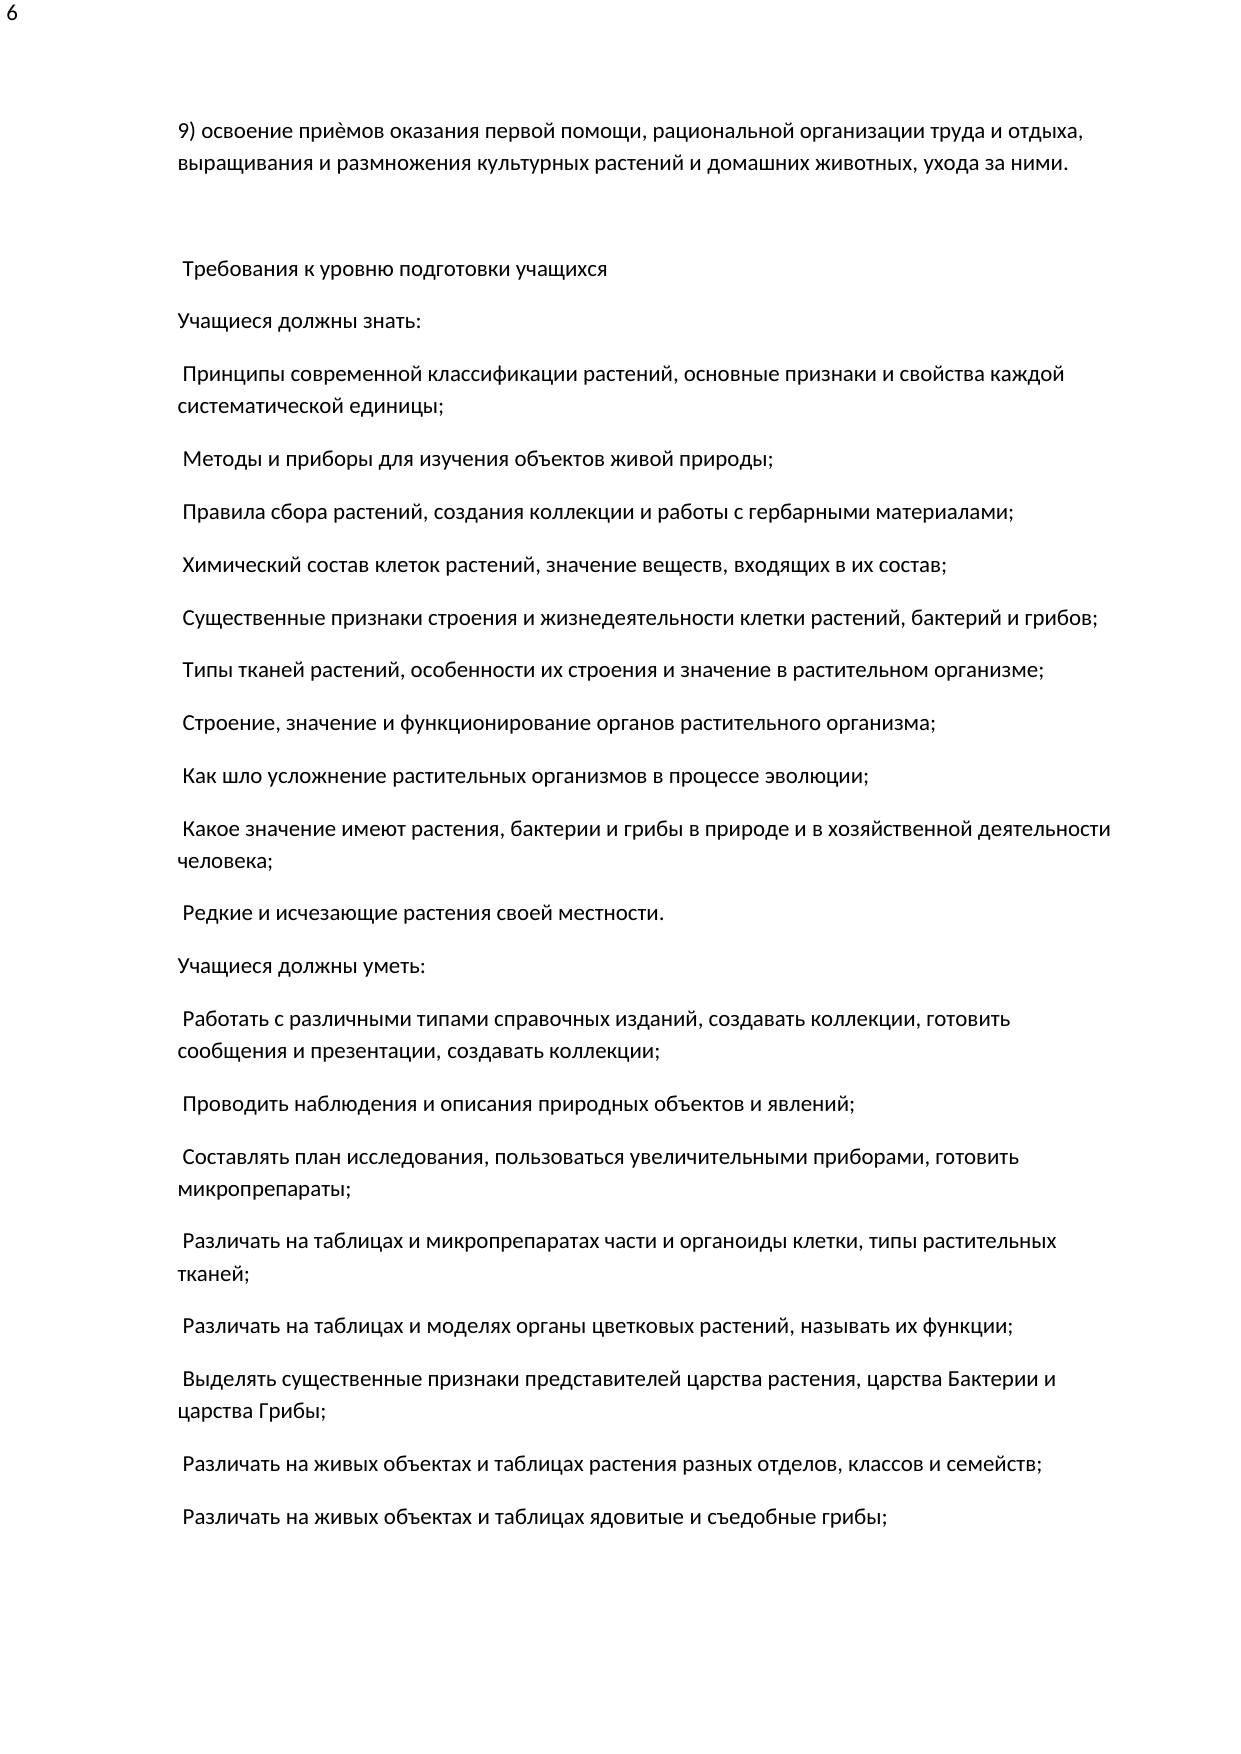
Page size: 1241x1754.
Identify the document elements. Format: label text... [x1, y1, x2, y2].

text Различать на живых объектах и таблицах растения разных отделов, классов и семейств; Различать на живых объектах и таблицах ядовитые и съедобные грибы; [182, 1449, 1045, 1530]
text Как шло усложнение растительных организмов в процессе эволюции; [182, 761, 1240, 789]
text Различать на таблицах и моделях органы цветковых растений, называть их функции; [182, 1312, 1240, 1339]
text Проводить наблюдения и описания природных объектов и явлений; [182, 1089, 1240, 1117]
text Существенные признаки строения и жизнедеятельности клетки растений, бактерий и грибов; Типы тканей растений, особенности их строения и значение в растительном организме; Строение, значение и функционирование органов растительного организма; [182, 603, 1101, 736]
text Редкие и исчезающие растения своей местности. Учащиеся должны уметь: [177, 898, 667, 979]
text Принципы современной классификации растений, основные признаки и свойства каждой систематической единицы; [177, 359, 1068, 419]
text Различать на таблицах и микропрепаратах части и органоиды клетки, типы растительных тканей; [177, 1227, 1059, 1287]
text Работать с различными типами справочных изданий, создавать коллекции, готовить сообщения и презентации, создавать коллекции; [177, 1004, 1013, 1064]
text Выделять существенные признаки представителей царства растения, царства Бактерии и царства Грибы; [177, 1364, 1059, 1425]
text Составлять план исследования, пользоваться увеличительными приборами, готовить микропрепараты; [177, 1142, 1022, 1202]
list освоение приѐмов оказания первой помощи, рациональной организации труда и отдыха, выращивания и размножения культурных растений и домашних животных, ухода за ними. [177, 116, 1085, 176]
text Методы и приборы для изучения объектов живой природы; [182, 444, 1240, 472]
text Правила сбора растений, создания коллекции и работы с гербарными материалами; Химический состав клеток растений, значение веществ, входящих в их состав; [182, 497, 1017, 578]
text Требования к уровню подготовки учащихся Учащиеся должны знать: [177, 254, 610, 334]
text Какое значение имеют растения, бактерии и грибы в природе и в хозяйственной деятельности человека; [177, 814, 1114, 874]
